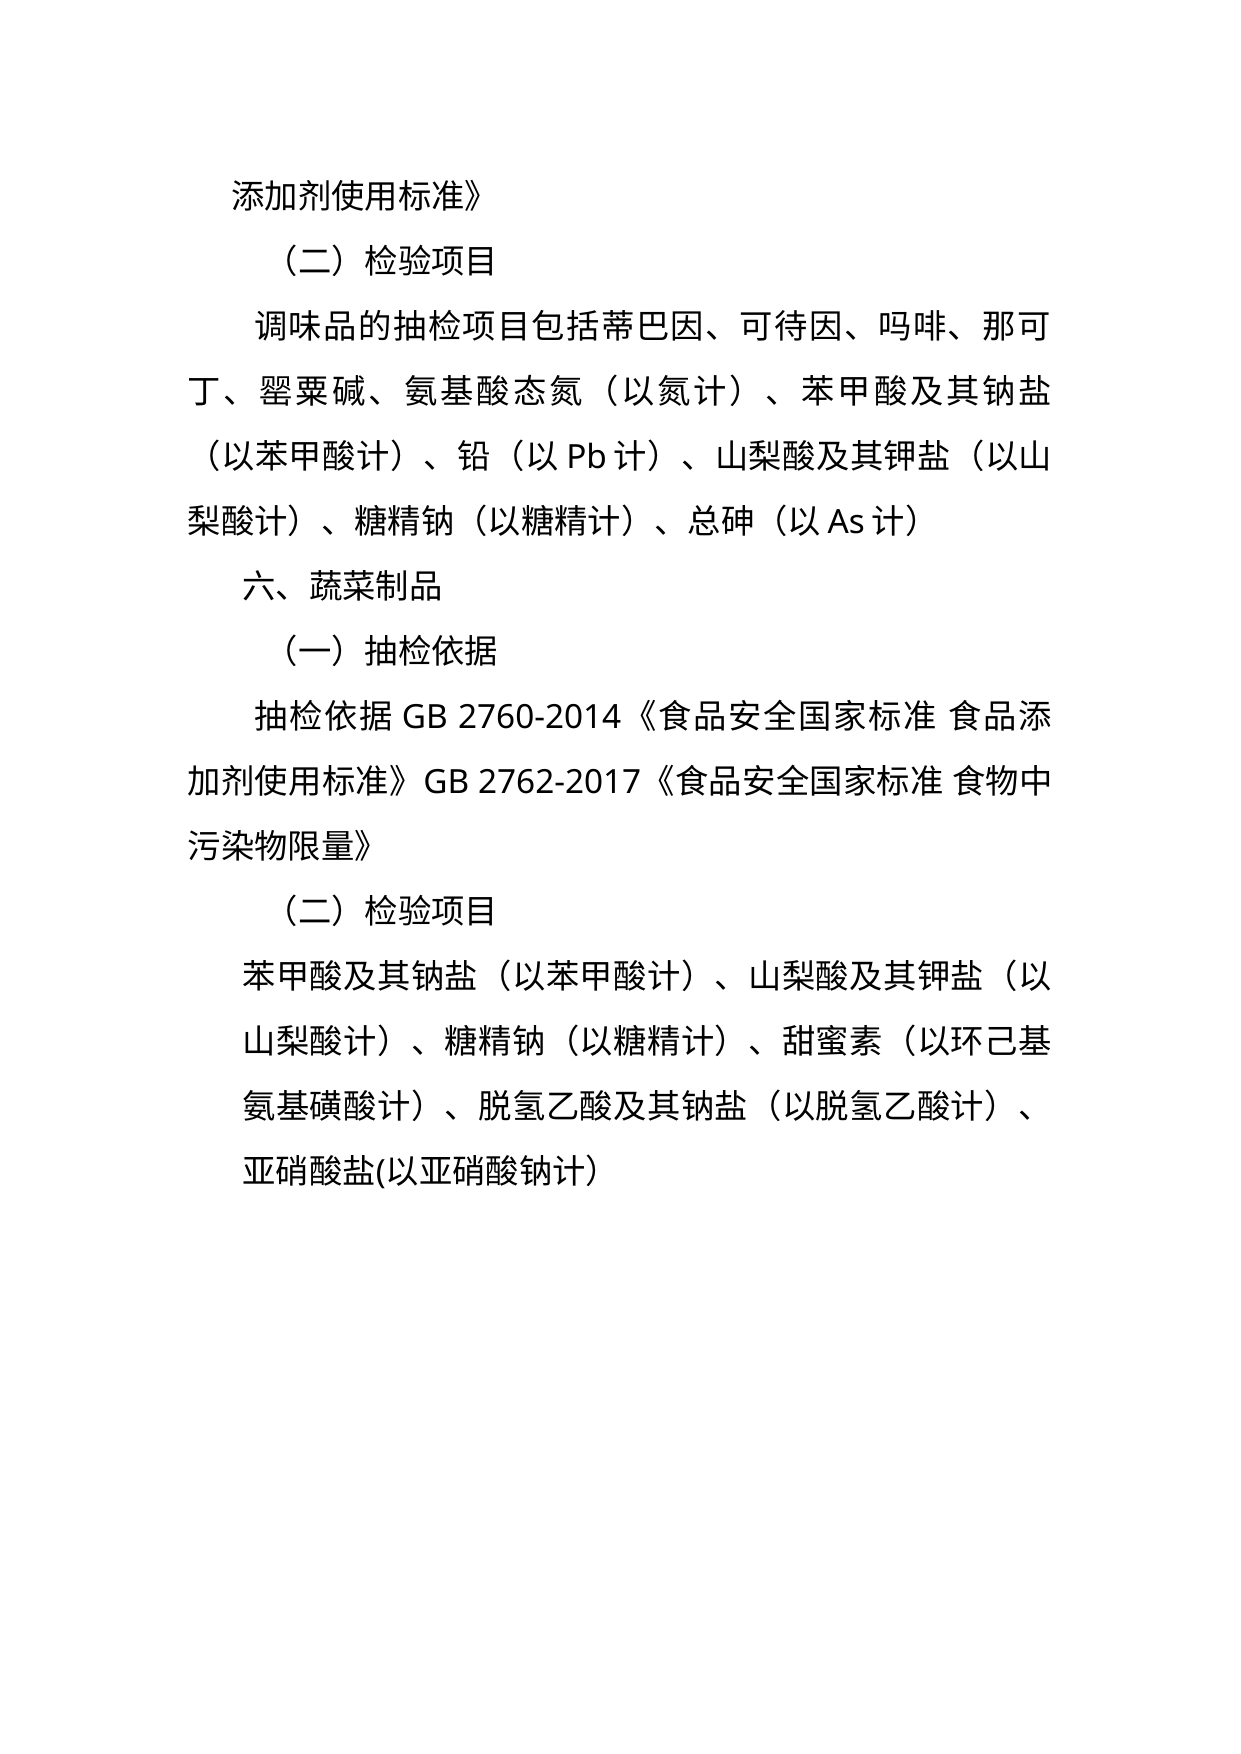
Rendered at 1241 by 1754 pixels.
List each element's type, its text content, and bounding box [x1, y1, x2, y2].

text 调味品的抽检项目包括蒂巴因、可待因、吗啡、那可丁、罂粟碱、氨基酸态氮（以氮计）、苯甲酸及其钠盐（以苯甲酸计）、铅（以Pb计）、山梨酸及其钾盐（以山梨酸计）、糖精钠（以糖精计）、总砷（以As计） [187, 292, 1053, 552]
text （一）抽检依据 [231, 617, 1053, 682]
text （二）检验项目 [231, 227, 1053, 292]
list 抽检依据GB 2760-2014《食品安全国家标准 食品添加剂使用标准》GB 2762-2017《食品安全国家标准 食物中污染物限量》 [187, 682, 1053, 877]
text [231, 162, 1053, 227]
text （二）检验项目 [231, 877, 1053, 942]
list 蔬菜制品 [242, 552, 1053, 617]
list 苯甲酸及其钠盐（以苯甲酸计）、山梨酸及其钾盐（以山梨酸计）、糖精钠（以糖精计）、甜蜜素（以环己基氨基磺酸计）、脱氢乙酸及其钠盐（以脱氢乙酸计）、亚硝酸盐(以亚硝酸钠计） [242, 942, 1053, 1202]
